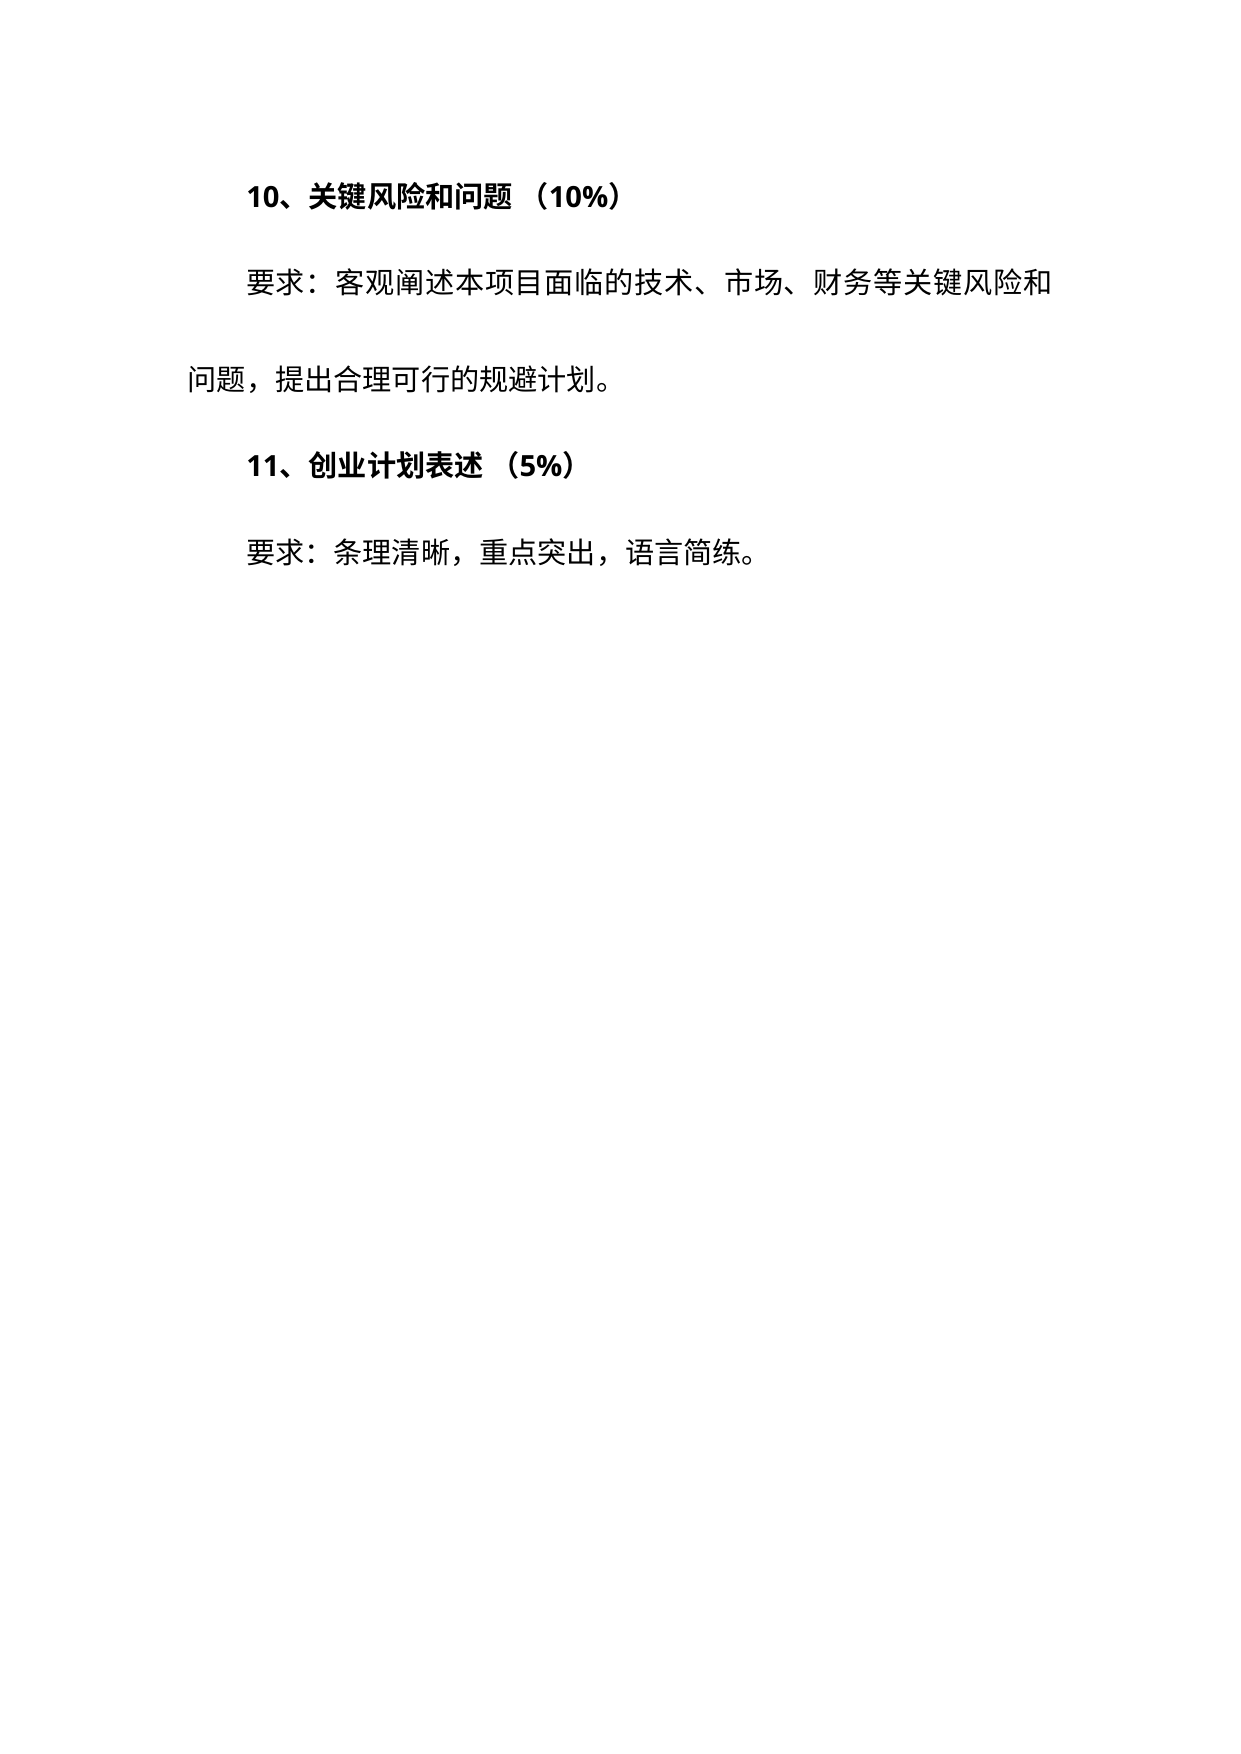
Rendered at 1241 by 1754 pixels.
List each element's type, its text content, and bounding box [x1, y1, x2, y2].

text 要求：条理清晰，重点突出，语言简练。 [187, 518, 1053, 583]
text 要求：客观阐述本项目面临的技术、市场、财务等关键风险和问题，提出合理可行的规避计划。 [187, 248, 1053, 411]
text 10、关键风险和问题 （10%） [187, 162, 1053, 227]
text 11、创业计划表述 （5%） [187, 432, 1053, 497]
